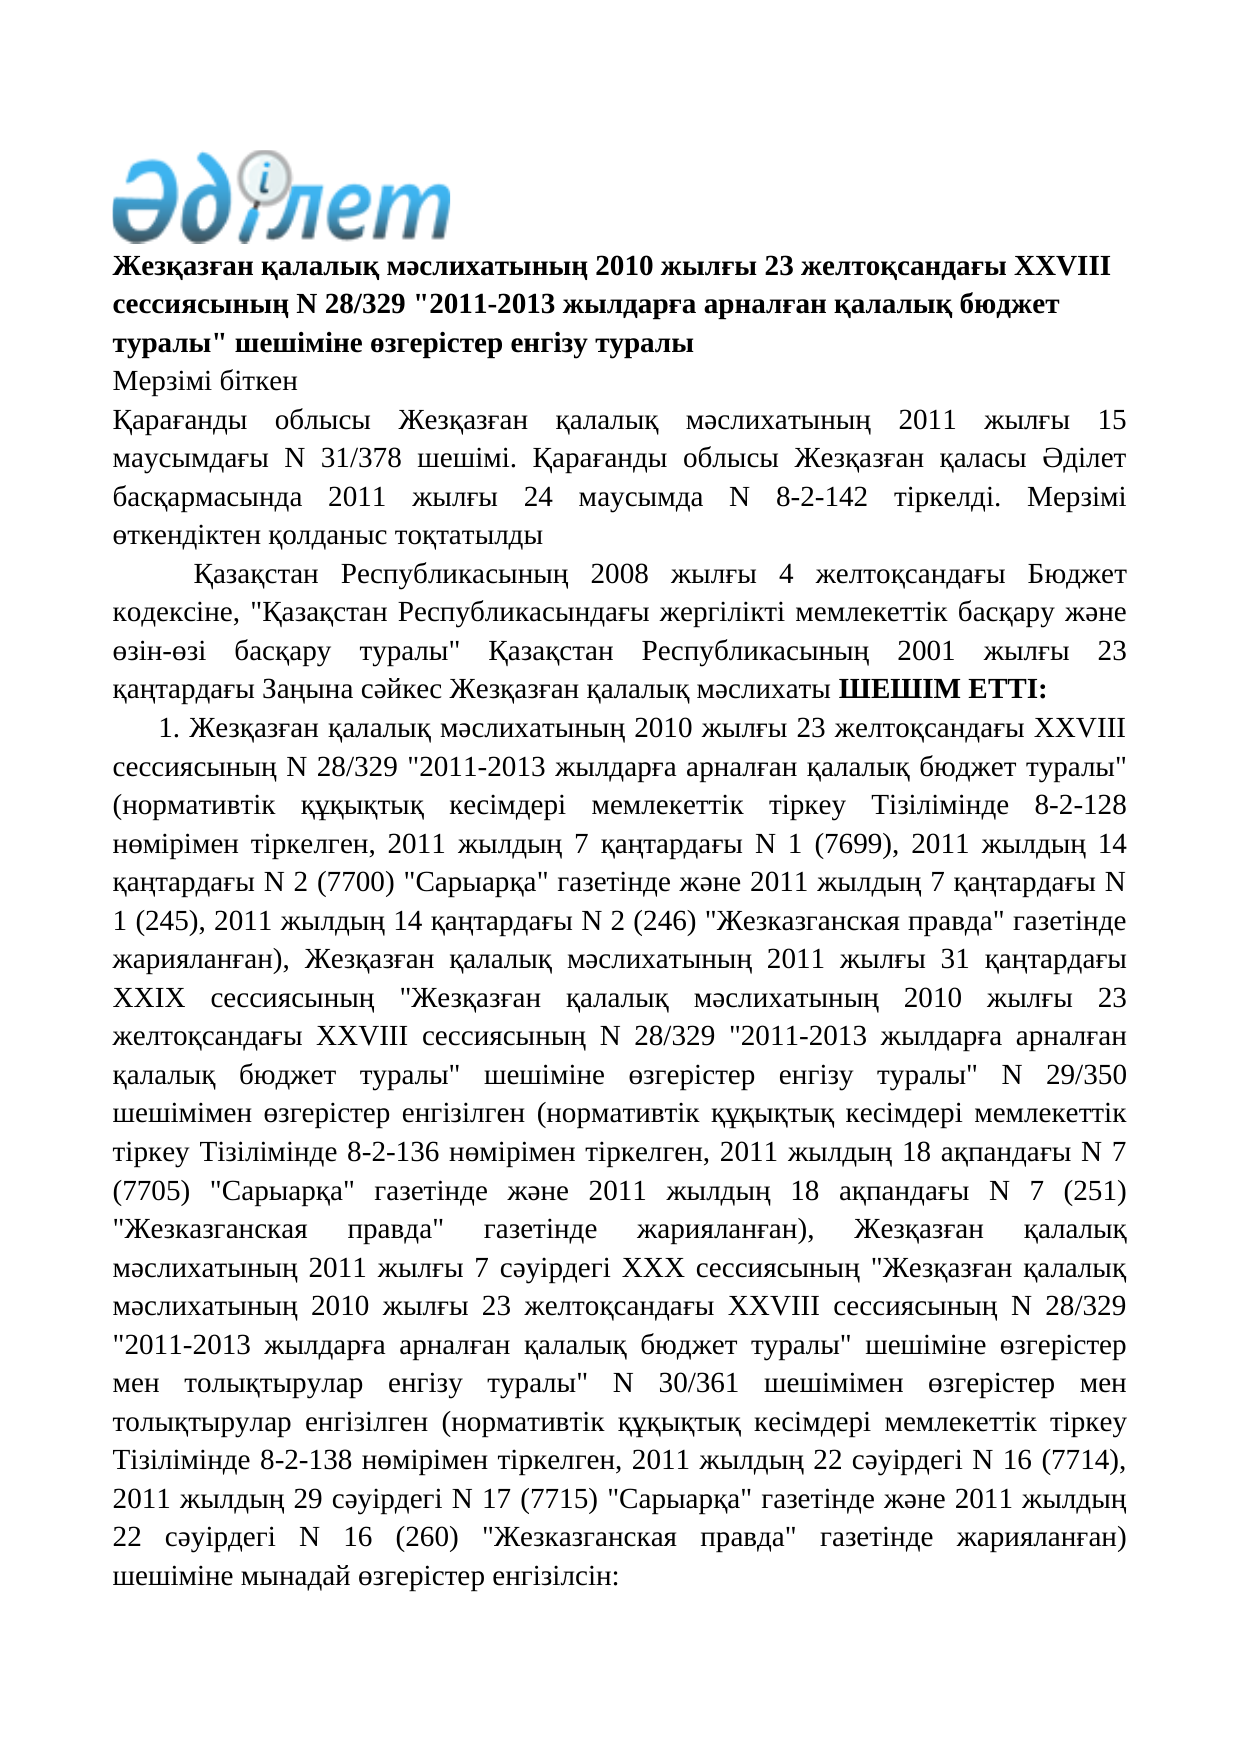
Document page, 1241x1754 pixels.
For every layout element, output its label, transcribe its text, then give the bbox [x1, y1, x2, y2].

text Жезқазған қалалық мәслихатының 2010 жылғы 23 желтоқсандағы XXVIII сессиясының N 28/329 "2011-2013 жылдарға арналған қалалық бюджет туралы" шешіміне өзгерістер енгізу туралы [112, 248, 1128, 358]
text Қазақстан Республикасының 2008 жылғы 4 желтоқсандағы Бюджет кодексіне, "Қазақстан Республикасындағы жергілікті мемлекеттік басқару және өзін-өзі басқару туралы" Қазақстан Республикасының 2001 жылғы 23 қаңтардағы Заңына сәйкес Жезқазған қалалық мәслихаты ШЕШІМ ЕТТІ: [112, 556, 1128, 705]
text Мерзімі біткен [112, 363, 1128, 397]
picture [112, 150, 451, 244]
text Қарағанды облысы Жезқазған қалалық мәслихатының 2011 жылғы 15 маусымдағы N 31/378 шешімі. Қарағанды облысы Жезқазған қаласы Әділет басқармасында 2011 жылғы 24 маусымда N 8-2-142 тіркелді. Мерзімі өткендіктен қолданыс тоқтатылды [112, 402, 1128, 551]
text 1. Жезқазған қалалық мәслихатының 2010 жылғы 23 желтоқсандағы XXVIII сессиясының N 28/329 "2011-2013 жылдарға арналған қалалық бюджет туралы" (нормативтік құқықтық кесімдері мемлекеттік тіркеу Тізілімінде 8-2-128 нөмірімен тіркелген, 2011 жылдың 7 қаңтардағы N 1 (7699), 2011 жылдың 14 қаңтардағы N 2 (7700) "Сарыарқа" газетінде және 2011 жылдың 7 қаңтардағы N 1 (245), 2011 жылдың 14 қаңтардағы N 2 (246) "Жезказганская правда" газетінде жарияланған), Жезқазған қалалық мәслихатының 2011 жылғы 31 қаңтардағы XXIX сессиясының "Жезқазған қалалық мәслихатының 2010 жылғы 23 желтоқсандағы XXVIII сессиясының N 28/329 "2011-2013 жылдарға арналған қалалық бюджет туралы" шешіміне өзгерістер енгізу туралы" N 29/350 шешімімен өзгерістер енгізілген (нормативтік құқықтық кесімдері мемлекеттік тіркеу Тізілімінде 8-2-136 нөмірімен тіркелген, 2011 жылдың 18 ақпандағы N 7 (7705) "Сарыарқа" газетінде және 2011 жылдың 18 ақпандағы N 7 (251) "Жезказганская правда" газетінде жарияланған), Жезқазған қалалық мәслихатының 2011 жылғы 7 сәуірдегі XXX сессиясының "Жезқазған қалалық мәслихатының 2010 жылғы 23 желтоқсандағы XXVIII сессиясының N 28/329 "2011-2013 жылдарға арналған қалалық бюджет туралы" шешіміне өзгерістер мен толықтырулар енгізу туралы" N 30/361 шешімімен өзгерістер мен толықтырулар енгізілген (нормативтік құқықтық кесімдері мемлекеттік тіркеу Тізілімінде 8-2-138 нөмірімен тіркелген, 2011 жылдың 22 сәуірдегі N 16 (7714), 2011 жылдың 29 сәуірдегі N 17 (7715) "Сарыарқа" газетінде және 2011 жылдың 22 сәуірдегі N 16 (260) "Жезказганская правда" газетінде жарияланған) шешіміне мынадай өзгерістер енгізілсін: [112, 710, 1128, 1592]
